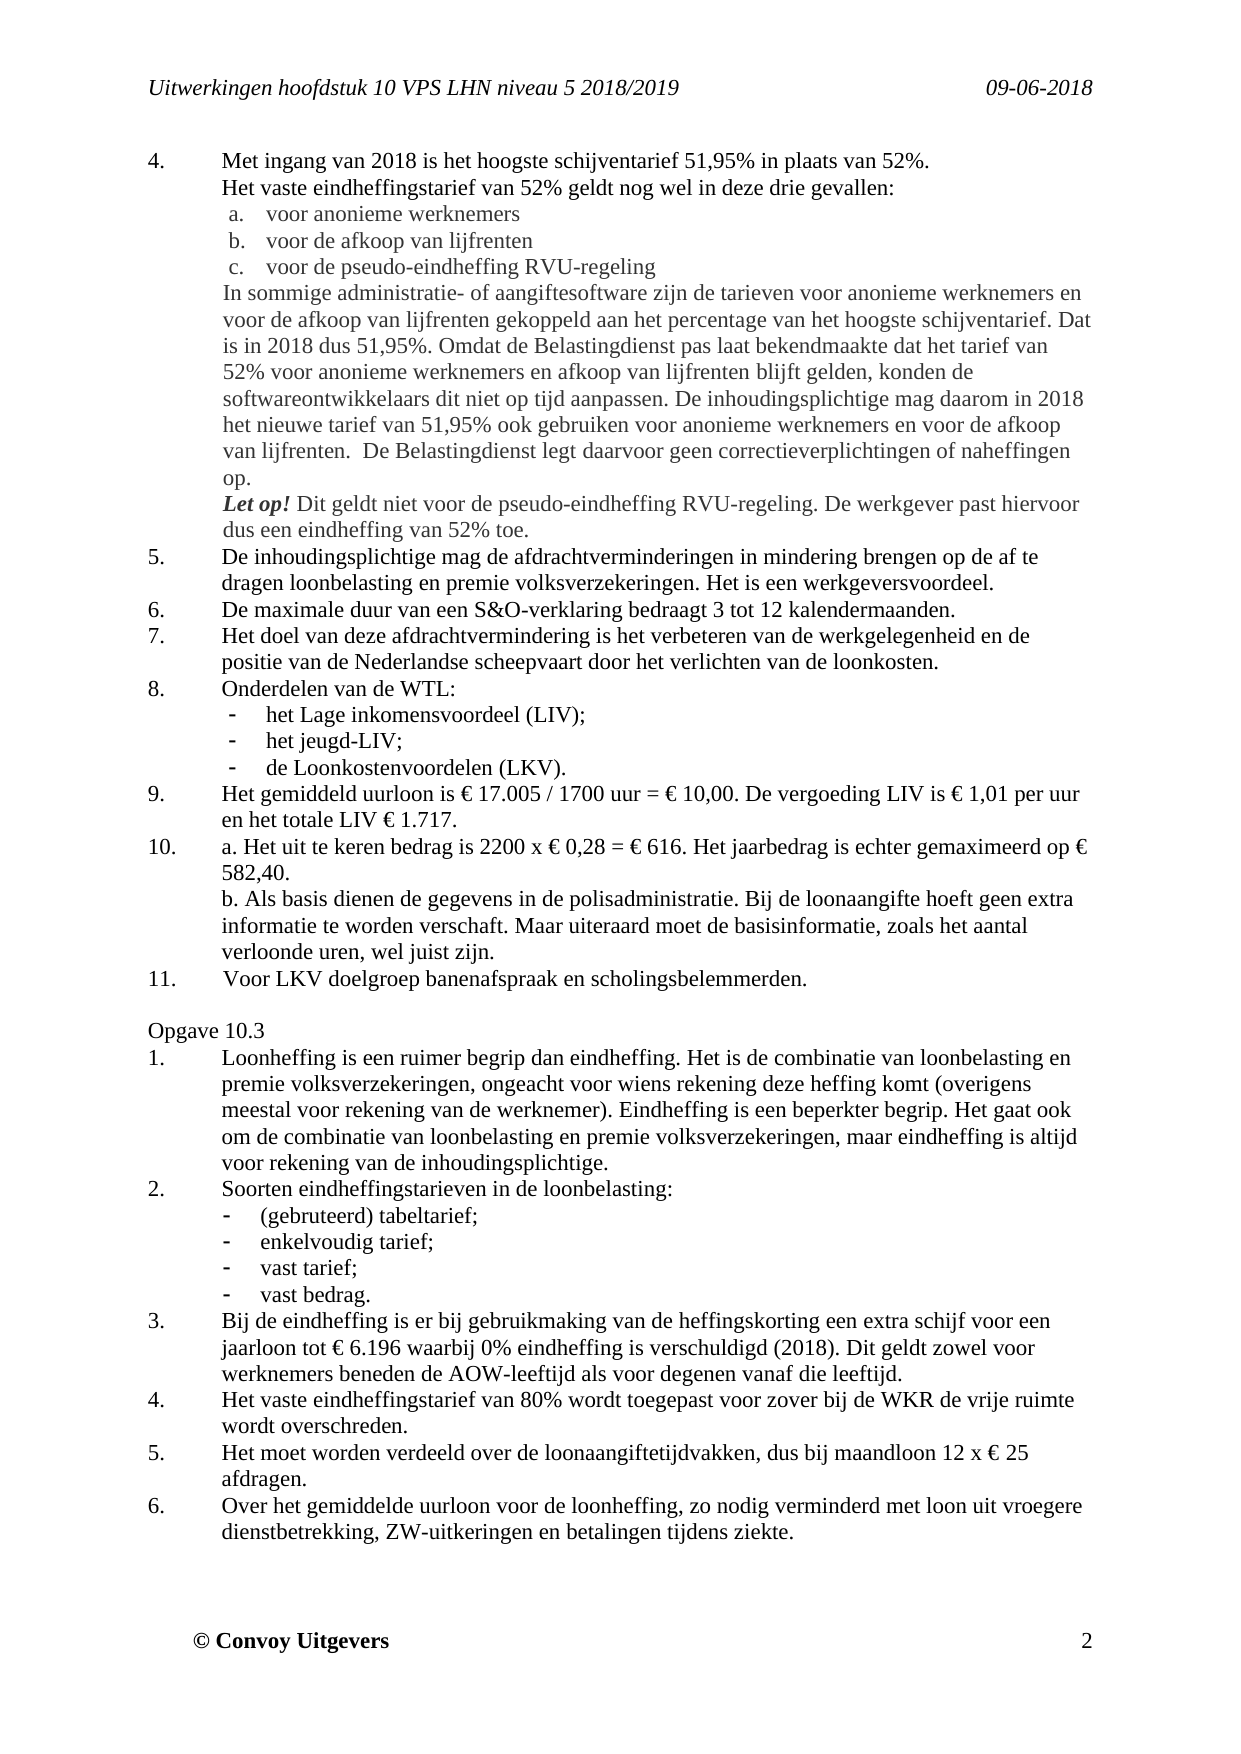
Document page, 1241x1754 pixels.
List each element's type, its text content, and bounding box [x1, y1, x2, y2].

text 8. Onderdelen van de WTL: [148, 675, 1093, 701]
text In sommige administratie- of aangiftesoftware zijn de tarieven voor anonieme werknemers en voor de afkoop van lijfrenten gekoppeld aan het percentage van het hoogste schijventarief. Dat is in 2018 dus 51,95%. Omdat de Belastingdienst pas laat bekendmaakte dat het tarief van 52% voor anonieme werknemers en afkoop van lijfrenten blijft gelden, konden de softwareontwikkelaars dit niet op tijd aanpassen. De inhoudingsplichtige mag daarom in 2018 het nieuwe tarief van 51,95% ook gebruiken voor anonieme werknemers en voor de afkoop van lijfrenten. De Belastingdienst legt daarvoor geen correctieverplichtingen of naheffingen op. [223, 279, 1093, 490]
text 3. Bij de eindheffing is er bij gebruikmaking van de heffingskorting een extra schijf voor een jaarloon tot € 6.196 waarbij 0% eindheffing is verschuldigd (2018). Dit geldt zowel voor werknemers beneden de AOW-leeftijd als voor degenen vanaf die leeftijd. [148, 1307, 1093, 1386]
text 6. Over het gemiddelde uurloon voor de loonheffing, zo nodig verminderd met loon uit vroegere dienstbetrekking, ZW-uitkeringen en betalingen tijdens ziekte. [148, 1492, 1093, 1544]
text b. Als basis dienen de gegevens in de polisadministratie. Bij de loonaangifte hoeft geen extra informatie te worden verschaft. Maar uiteraard moet de basisinformatie, zoals het aantal verloonde uren, wel juist zijn. [221, 886, 1093, 964]
list (gebruteerd) tabeltarief; [223, 1202, 1093, 1228]
text 5. De inhoudingsplichtige mag de afdrachtverminderingen in mindering brengen op de af te dragen loonbelasting en premie volksverzekeringen. Het is een werkgeversvoordeel. [148, 543, 1093, 596]
list voor de pseudo-eindheffing RVU-regeling [228, 253, 1093, 279]
text 10. a. Het uit te keren bedrag is 2200 x € 0,28 = € 616. Het jaarbedrag is echter gemaximeerd op € 582,40. [148, 833, 1093, 886]
list vast tarief; [223, 1254, 1093, 1281]
list enkelvoudig tarief; [223, 1228, 1093, 1254]
text 2. Soorten eindheffingstarieven in de loonbelasting: [148, 1175, 1093, 1202]
text 11. Voor LKV doelgroep banenafspraak en scholingsbelemmerden. [148, 964, 1093, 991]
text 4. Het vaste eindheffingstarief van 80% wordt toegepast voor zover bij de WKR de vrije ruimte wordt overschreden. [148, 1386, 1093, 1439]
text 4. Met ingang van 2018 is het hoogste schijventarief 51,95% in plaats van 52%. Het vaste eindheffingstarief van 52% geldt nog wel in deze drie gevallen: [148, 148, 1093, 200]
text Let op! Dit geldt niet voor de pseudo-eindheffing RVU-regeling. De werkgever past hiervoor dus een eindheffing van 52% toe. [223, 490, 1093, 543]
text 9. Het gemiddeld uurloon is € 17.005 / 1700 uur = € 10,00. De vergoeding LIV is € 1,01 per uur en het totale LIV € 1.717. [148, 780, 1093, 833]
text Opgave 10.3 [148, 1017, 1093, 1044]
text 5. Het moet worden verdeeld over de loonaangiftetijdvakken, dus bij maandloon 12 x € 25 afdragen. [148, 1439, 1093, 1492]
list de Loonkostenvoordelen (LKV). [228, 754, 1093, 780]
text 7. Het doel van deze afdrachtvermindering is het verbeteren van de werkgelegenheid en de positie van de Nederlandse scheepvaart door het verlichten van de loonkosten. [148, 622, 1093, 675]
list vast bedrag. [223, 1281, 1093, 1307]
text 1. Loonheffing is een ruimer begrip dan eindheffing. Het is de combinatie van loonbelasting en premie volksverzekeringen, ongeacht voor wiens rekening deze heffing komt (overigens meestal voor rekening van de werknemer). Eindheffing is een beperkter begrip. Het gaat ook om de combinatie van loonbelasting en premie volksverzekeringen, maar eindheffing is altijd voor rekening van de inhoudingsplichtige. [148, 1044, 1093, 1175]
list het Lage inkomensvoordeel (LIV); [228, 701, 1093, 727]
list voor anonieme werknemers [228, 200, 1093, 227]
text 6. De maximale duur van een S&O-verklaring bedraagt 3 tot 12 kalendermaanden. [148, 596, 1093, 622]
list het jeugd-LIV; [228, 727, 1093, 754]
list voor de afkoop van lijfrenten [228, 227, 1093, 253]
